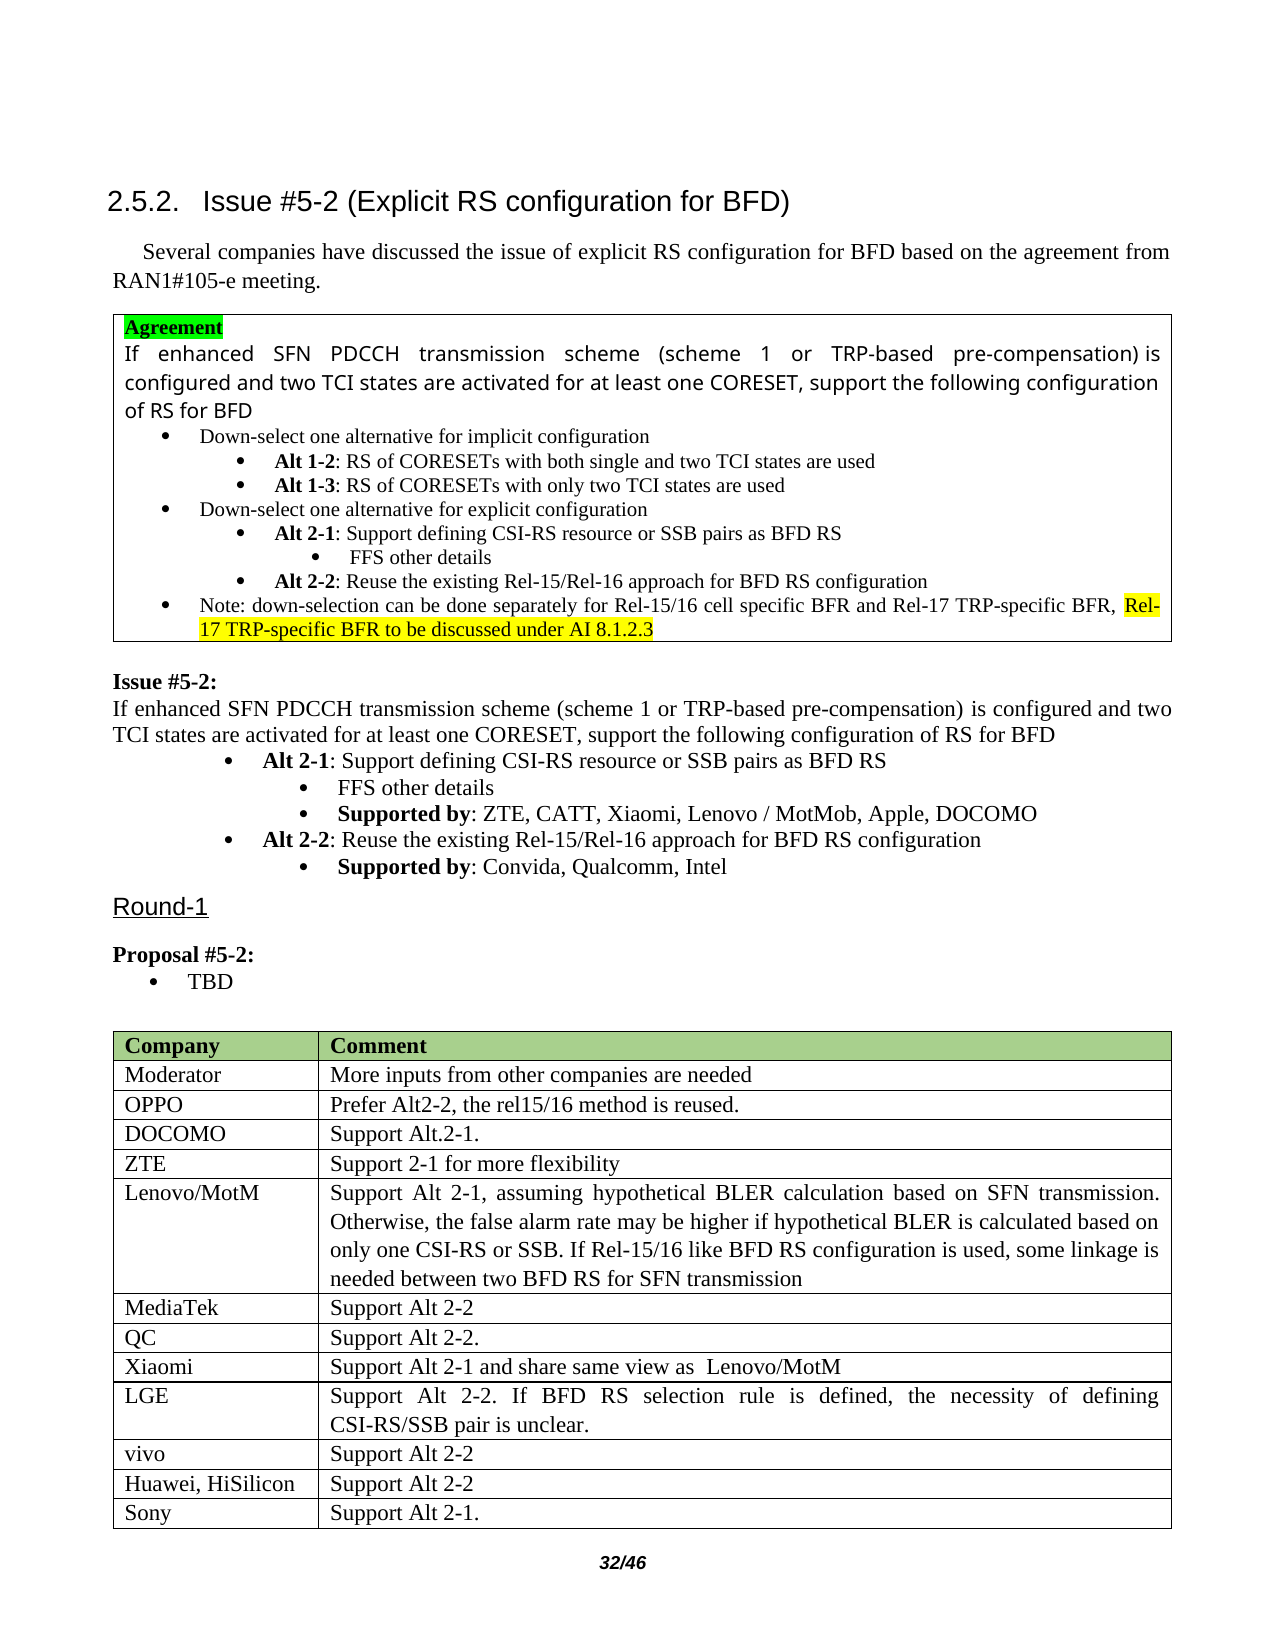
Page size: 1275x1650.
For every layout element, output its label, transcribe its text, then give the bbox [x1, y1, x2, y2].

text Proposal #5-2: [112, 942, 1172, 968]
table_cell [319, 1499, 1171, 1528]
table_cell ZTE [114, 1150, 318, 1178]
text Issue #5-2: [112, 668, 1172, 695]
table_cell Support 2-1 for more flexibility [319, 1150, 1171, 1178]
list Alt 2-2: Reuse the existing Rel-15/Rel-16 approach for BFD RS configuration [225, 827, 1172, 853]
list Supported by: ZTE, CATT, Xiaomi, Lenovo / MotMob, Apple, DOCOMO [300, 800, 1172, 827]
table_cell OPPO [114, 1091, 318, 1119]
table_cell Sony [114, 1499, 318, 1528]
table_cell Support Alt 2-1, assuming hypothetical BLER calculation based on SFN transmission. Otherwise, the false alarm rate may be higher if hypothetical BLER is calculated based on only one CSI-RS or SSB. If Rel-15/16 like BFD RS configuration is used, some linkage is needed between two BFD RS for SFN transmission [319, 1179, 1171, 1293]
text If enhanced SFN PDCCH transmission scheme (scheme 1 or TRP-based pre-compensation) is configured and two TCI states are activated for at least one CORESET, support the following configuration of RS for BFD [112, 695, 1172, 747]
list Alt 2-1: Support defining CSI-RS resource or SSB pairs as BFD RS [225, 747, 1172, 774]
list Supported by: Convida, Qualcomm, Intel [300, 853, 1172, 879]
table_cell vivo [114, 1440, 318, 1469]
table_cell Support Alt 2-2 [319, 1470, 1171, 1498]
table_cell Support Alt.2-1. [319, 1120, 1171, 1149]
table_cell Support Alt 2-2 [319, 1440, 1171, 1469]
table_cell LGE [114, 1383, 318, 1439]
list TBD [150, 968, 1172, 994]
table_header Agreement If enhanced SFN PDCCH transmission scheme (scheme 1 or TRP-based pre-compensation) is configured and two TCI states are activated for at least one CORESET, support the following configuration of RS for BFD Down-select one alternative for implicit configuration Alt 1-2: RS of CORESETs with both single and two TCI states are used Alt 1-3: RS of CORESETs with only two TCI states are used Down-select one alternative for explicit configuration Alt 2-1: Support defining CSI-RS resource or SSB pairs as BFD RS FFS other details Alt 2-2: Reuse the existing Rel-15/Rel-16 approach for BFD RS configuration Note: down-selection can be done separately for Rel-15/16 cell specific BFR and Rel-17 TRP-specific BFR, Rel-17 TRP-specific BFR to be discussed under AI 8.1.2.3 [114, 315, 1171, 641]
table_cell MediaTek [114, 1294, 318, 1322]
subtitle Round-1 [112, 892, 1172, 921]
table_cell Prefer Alt2-2, the rel15/16 method is reused. [319, 1091, 1171, 1119]
table_cell QC [114, 1324, 318, 1352]
table_cell Moderator [114, 1061, 318, 1090]
table_cell Huawei, HiSilicon [114, 1470, 318, 1498]
table_cell Lenovo/MotM [114, 1179, 318, 1293]
table_header Comment [319, 1032, 1171, 1060]
table_cell Support Alt 2-2 [319, 1294, 1171, 1322]
table_cell DOCOMO [114, 1120, 318, 1149]
table_cell Support Alt 2-1 and share same view as Lenovo/MotM [319, 1353, 1171, 1381]
table_cell More inputs from other companies are needed [319, 1061, 1171, 1090]
table_header Company [114, 1032, 318, 1060]
list FFS other details [300, 774, 1172, 800]
table_cell Support Alt 2-2. [319, 1324, 1171, 1352]
table_cell Support Alt 2-2. If BFD RS selection rule is defined, the necessity of defining CSI-RS/SSB pair is unclear. [319, 1383, 1171, 1439]
table_cell Xiaomi [114, 1353, 318, 1381]
text Several companies have discussed the issue of explicit RS configuration for BFD based on the agreement from RAN1#105-e meeting. [112, 238, 1172, 293]
subtitle Issue #5-2 (Explicit RS configuration for BFD) [107, 183, 1172, 217]
